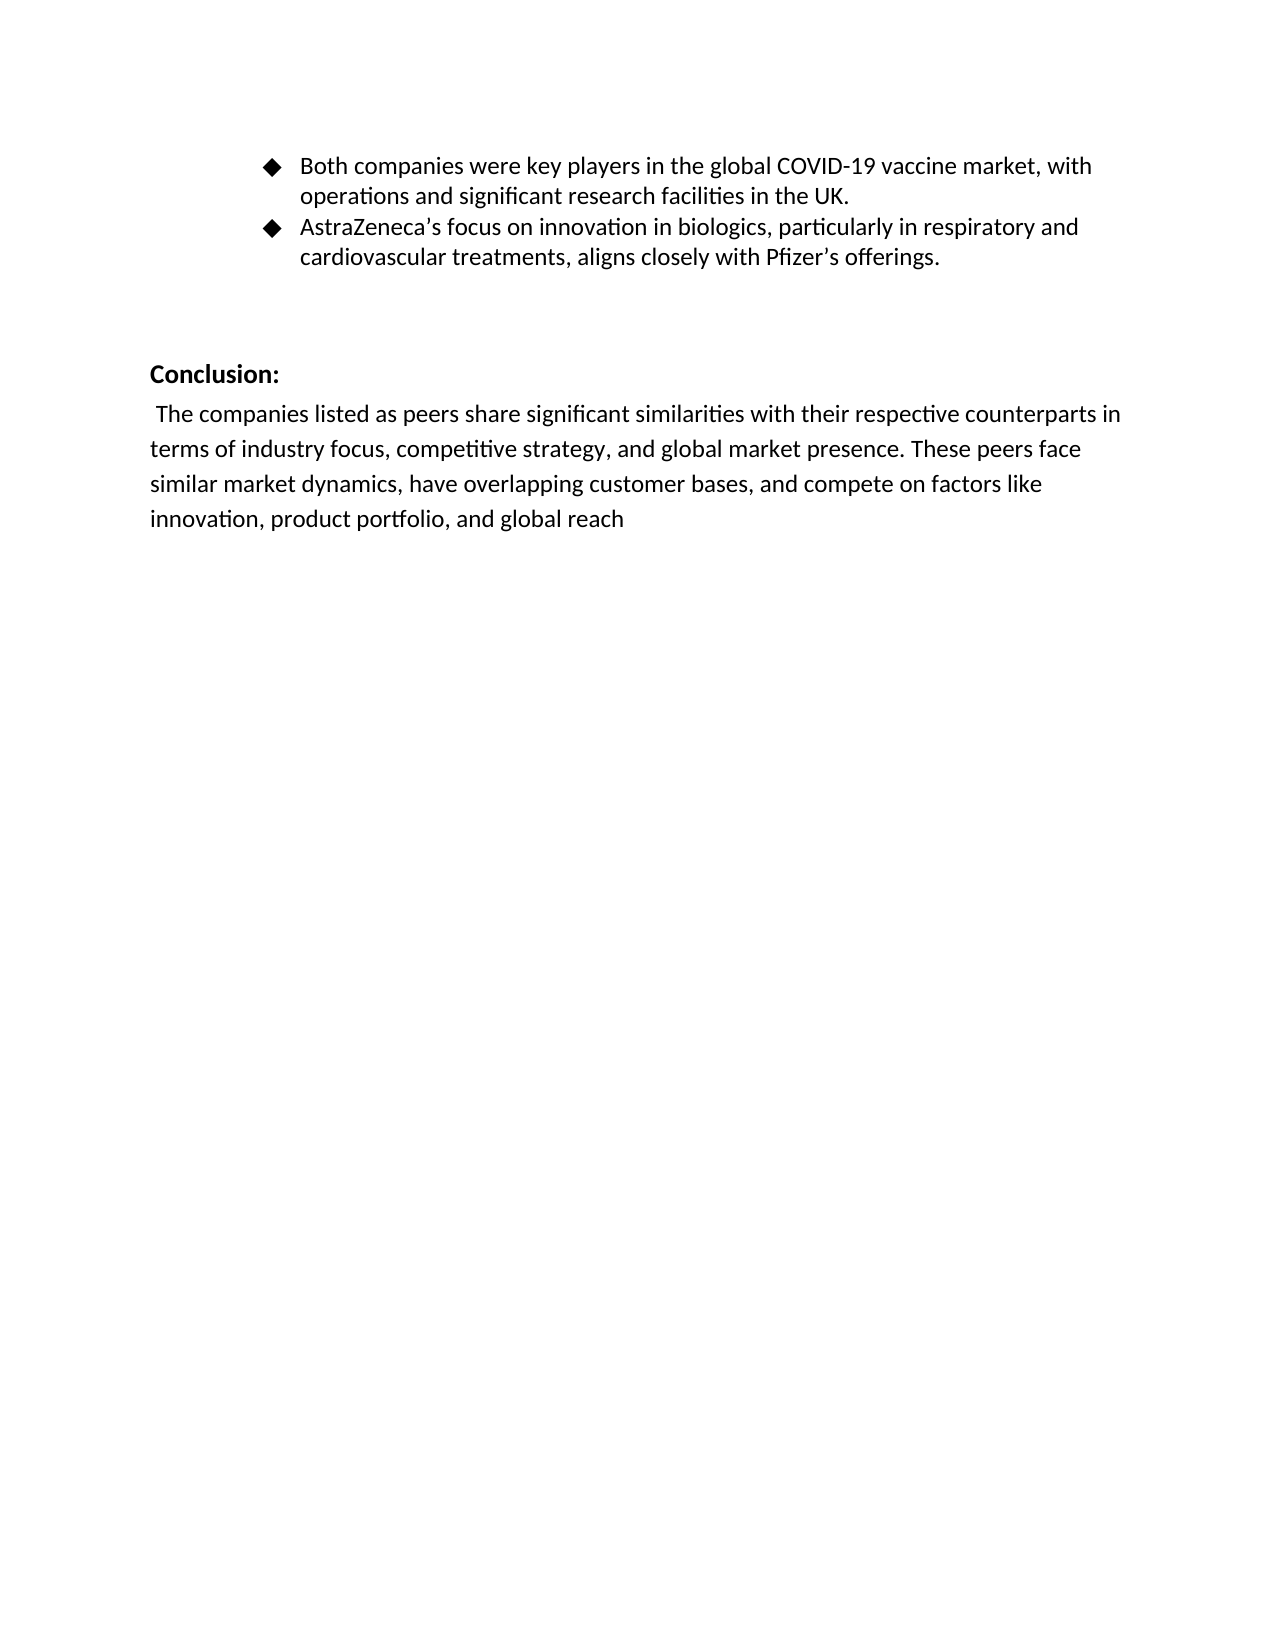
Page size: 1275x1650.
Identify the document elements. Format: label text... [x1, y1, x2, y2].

list AstraZeneca’s focus on innovation in biologics, particularly in respiratory and cardiovascular treatments, aligns closely with Pfizer’s offerings. [262, 211, 1125, 272]
text The companies listed as peers share significant similarities with their respective counterparts in terms of industry focus, competitive strategy, and global market presence. These peers face similar market dynamics, have overlapping customer bases, and compete on factors like innovation, product portfolio, and global reach [150, 398, 1125, 534]
list Both companies were key players in the global COVID-19 vaccine market, with operations and significant research facilities in the UK. [262, 150, 1125, 211]
subtitle Conclusion: [150, 357, 1125, 390]
